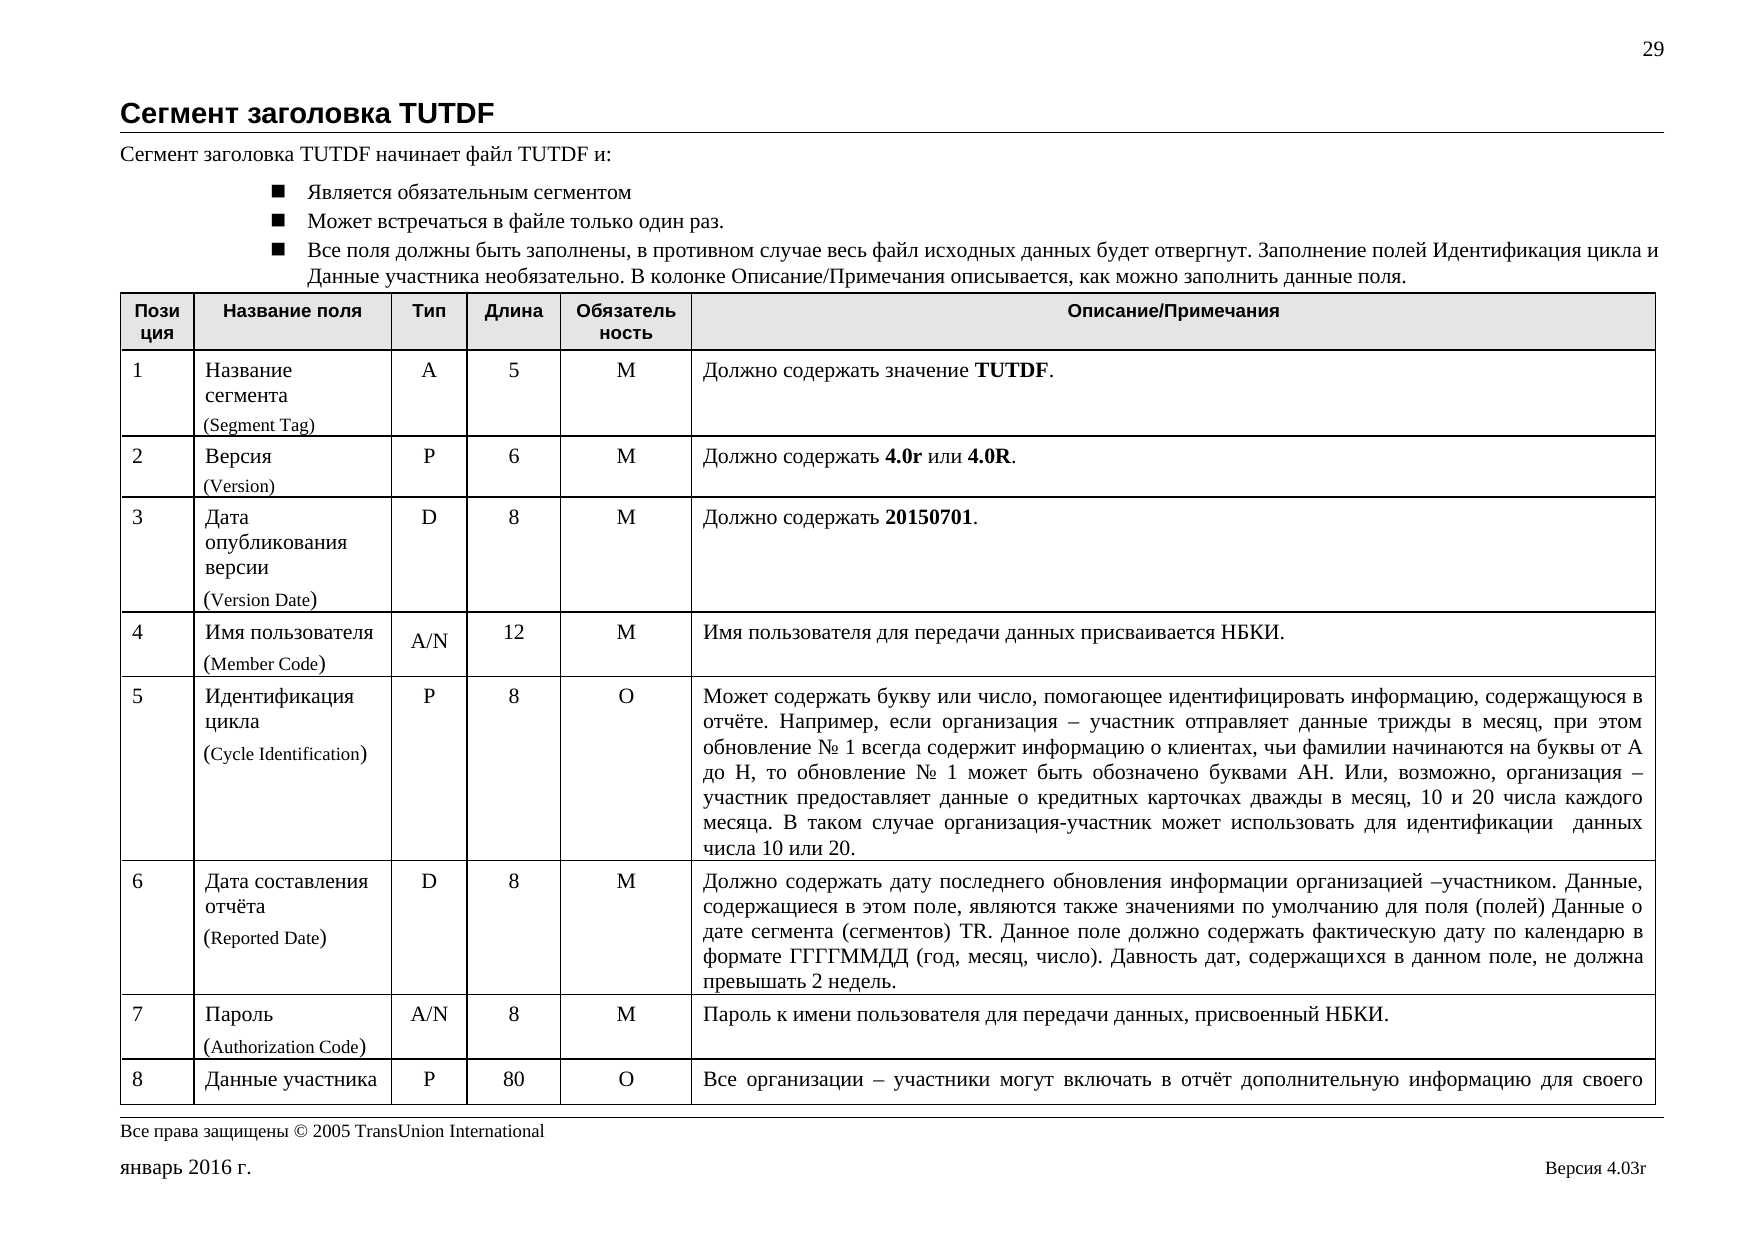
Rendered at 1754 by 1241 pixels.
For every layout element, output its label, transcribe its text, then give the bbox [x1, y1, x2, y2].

table_cell M [561, 861, 691, 994]
table_cell 3 [121, 497, 193, 611]
table_header Описание/Примечания [692, 294, 1655, 349]
text Сегмент заголовка TUTDF начинает файл TUTDF и: [120, 141, 1664, 166]
table_cell Имя пользователя (Member Code) [195, 613, 391, 676]
table_cell A/N [392, 995, 466, 1058]
table_cell M [561, 437, 691, 496]
table_cell D [392, 498, 466, 611]
list Может встречаться в файле только один раз. [270, 208, 1664, 233]
table_cell 8 [468, 677, 560, 860]
table_cell Идентификация цикла (Cycle Identification) [195, 677, 391, 860]
table_cell D [392, 861, 466, 994]
table_cell Версия (Version) [195, 437, 391, 496]
table_cell 7 [121, 995, 193, 1058]
table_cell M [561, 351, 691, 435]
table_cell Пароль (Authorization Code) [195, 995, 391, 1058]
table_header Длина [468, 294, 560, 349]
table_cell Имя пользователя для передачи данных присваивается НБКИ. [692, 613, 1655, 676]
table_cell 4 [121, 612, 193, 676]
list Является обязательным сегментом [270, 179, 1664, 204]
table_cell Данные участника (Member data) [195, 1060, 391, 1104]
table_cell M [561, 498, 691, 611]
table_cell 1 [121, 350, 193, 435]
subtitle Сегмент заголовка TUTDF [120, 96, 1664, 132]
table_cell P [392, 677, 466, 860]
table_header Тип [392, 294, 466, 349]
table_cell Должно содержать 4.0r или 4.0R. [692, 437, 1655, 496]
table_cell Дата составления отчёта (Reported Date) [195, 861, 391, 994]
table_cell Пароль к имени пользователя для передачи данных, присвоенный НБКИ. [692, 995, 1655, 1058]
table_cell 6 [121, 861, 193, 994]
table_header Название поля [195, 294, 391, 349]
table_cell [692, 1060, 1655, 1104]
table_cell Должно содержать 20150701. [692, 498, 1655, 611]
table_cell Дата опубликования версии (Version Date) [195, 498, 391, 611]
table_cell 8 [468, 498, 560, 611]
table_cell P [392, 437, 466, 496]
table_header Позиция [121, 294, 193, 349]
table_cell 8 [468, 995, 560, 1058]
table_cell Должно содержать дату последнего обновления информации организацией –участником. Данные, содержащиеся в этом поле, являются также значениями по умолчанию для поля (полей) Данные о дате сегмента (сегментов) TR. Данное поле должно содержать фактическую дату по календарю в формате ГГГГММДД (год, месяц, число). Давность дат, содержащиxся в данном поле, не должна превышать 2 недель. [692, 861, 1655, 994]
table_cell O [561, 1060, 691, 1104]
table_cell O [561, 677, 691, 860]
table_cell 12 [468, 613, 560, 676]
table_cell Может содержать букву или число, помогающее идентифицировать информацию, содержащуюся в отчёте. Например, если организация – участник отправляет данные трижды в месяц, при этом обновление № 1 всегда содержит информацию о клиентах, чьи фамилии начинаются на буквы от А до Н, то обновление № 1 может быть обозначено буквами АН. Или, возможно, организация – участник предоставляет данные о кредитных карточках дважды в месяц, 10 и 20 числа каждого месяца. В таком случае организация-участник может использовать для идентификации данных числа 10 или 20. [692, 677, 1655, 860]
table_cell Название сегмента (Segment Tag) [195, 351, 391, 435]
table_cell 8 [121, 1059, 193, 1104]
table_cell Должно содержать значение TUTDF. [692, 351, 1655, 435]
table_cell A/N [392, 613, 466, 676]
table_cell 8 [468, 861, 560, 994]
table_cell 80 [468, 1060, 560, 1104]
table_cell M [561, 613, 691, 676]
table_cell 5 [468, 351, 560, 435]
table_cell 6 [468, 437, 560, 496]
list Все поля должны быть заполнены, в противном случае весь файл исходных данных будет отвергнут. Заполнение полей Идентификация цикла и Данные участника необязательно. В колонке Описание/Примечания описывается, как можно заполнить данные поля. [270, 237, 1664, 288]
table_header Обязательность [561, 294, 691, 349]
table_cell 2 [121, 436, 193, 496]
table_cell A [392, 351, 466, 435]
table_cell 5 [121, 677, 193, 860]
table_cell P [392, 1060, 466, 1104]
table_cell M [561, 995, 691, 1058]
